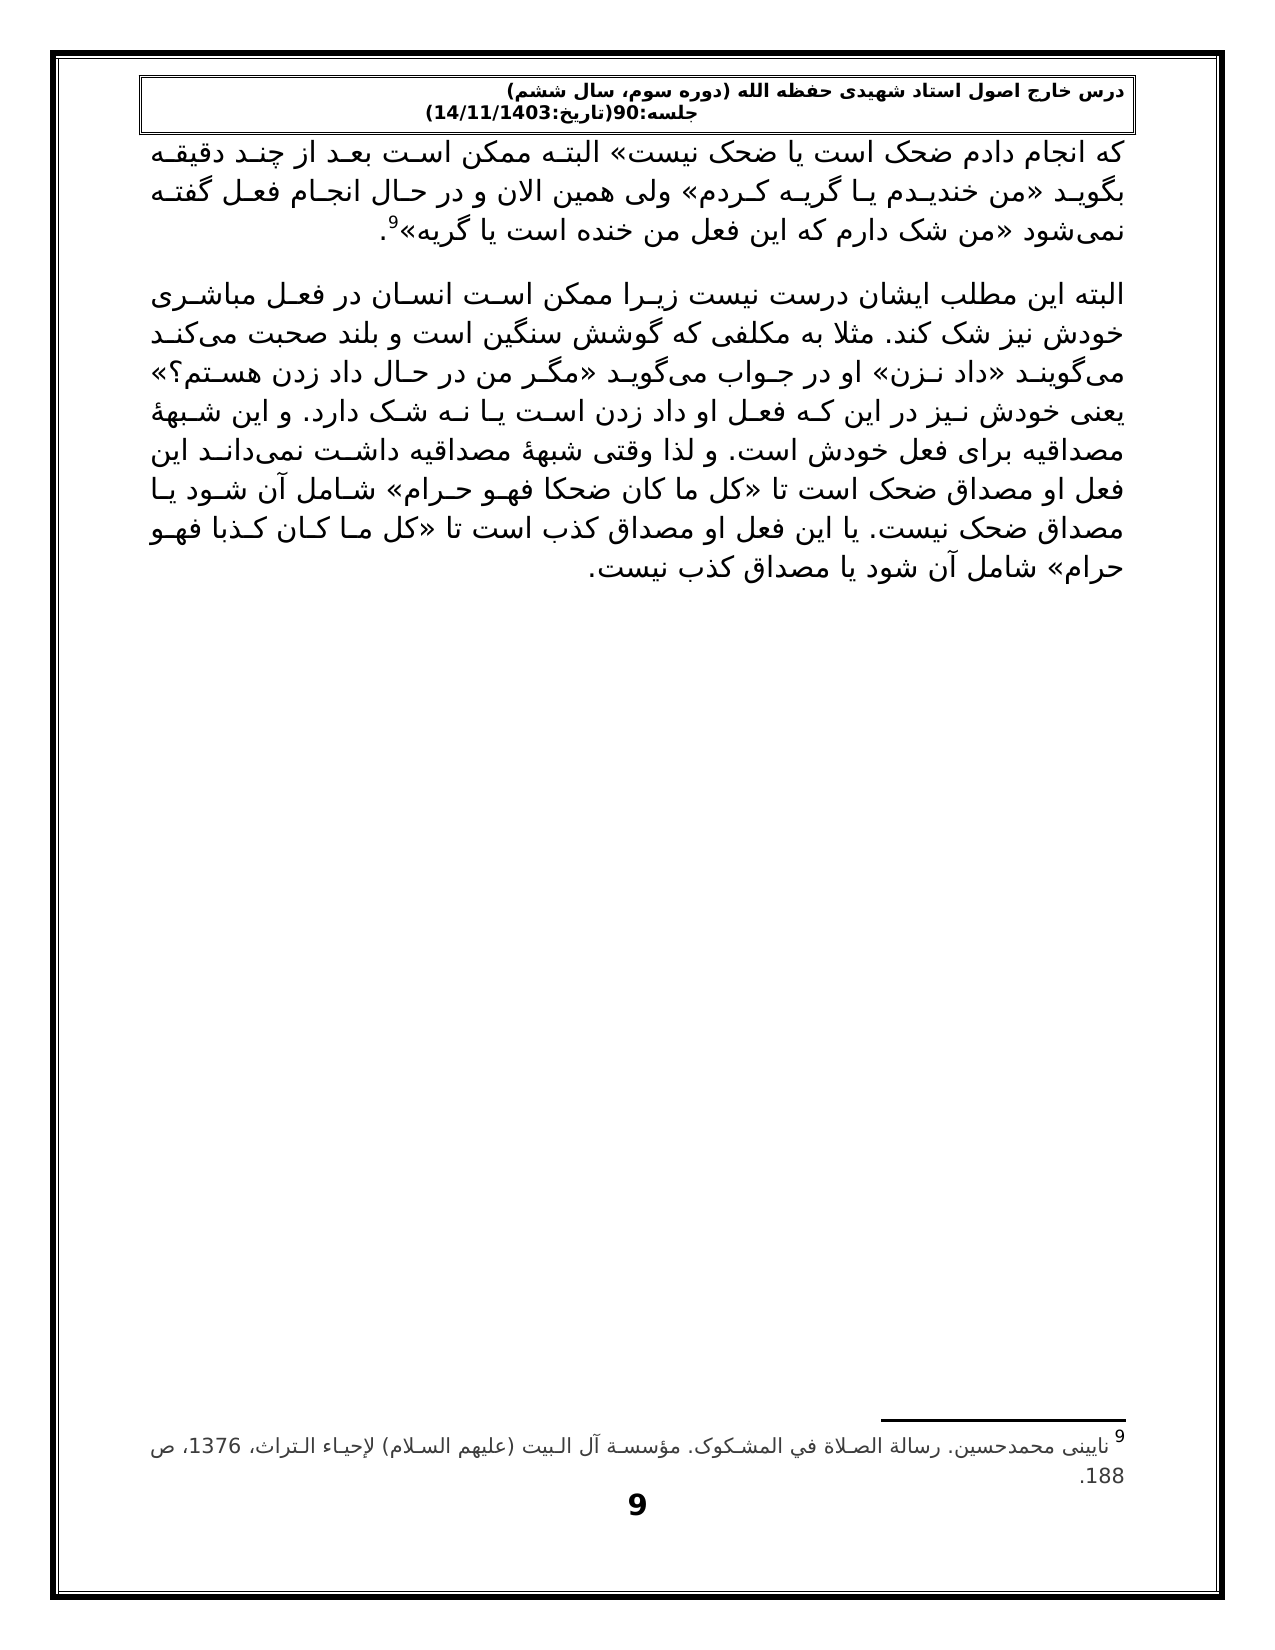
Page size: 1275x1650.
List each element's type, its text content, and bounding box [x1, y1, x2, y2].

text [150, 135, 1125, 247]
text البته این مطلب ایشان درست نیست زیرا ممکن است انسان در فعل مباشری خودش نیز شک کند. مثلا به مکلفی که گوشش سنگین است و بلند صحبت می‌کند می‌گویند «داد نزن» او در جواب می‌گوید «مگر من در حال داد زدن هستم؟» یعنی خودش نیز در این که فعل او داد زدن است یا نه شک دارد. و این شبهۀ مصداقیه برای فعل خودش است. و لذا وقتی شبهۀ مصداقیه داشت نمی‌داند این فعل او مصداق ضحک است تا «کل ما کان ضحکا فهو حرام» شامل آن شود یا مصداق ضحک نیست. یا این فعل او مصداق کذب است تا «کل ما کان کذبا فهو حرام» شامل آن شود یا مصداق کذب نیست. [150, 277, 1125, 584]
